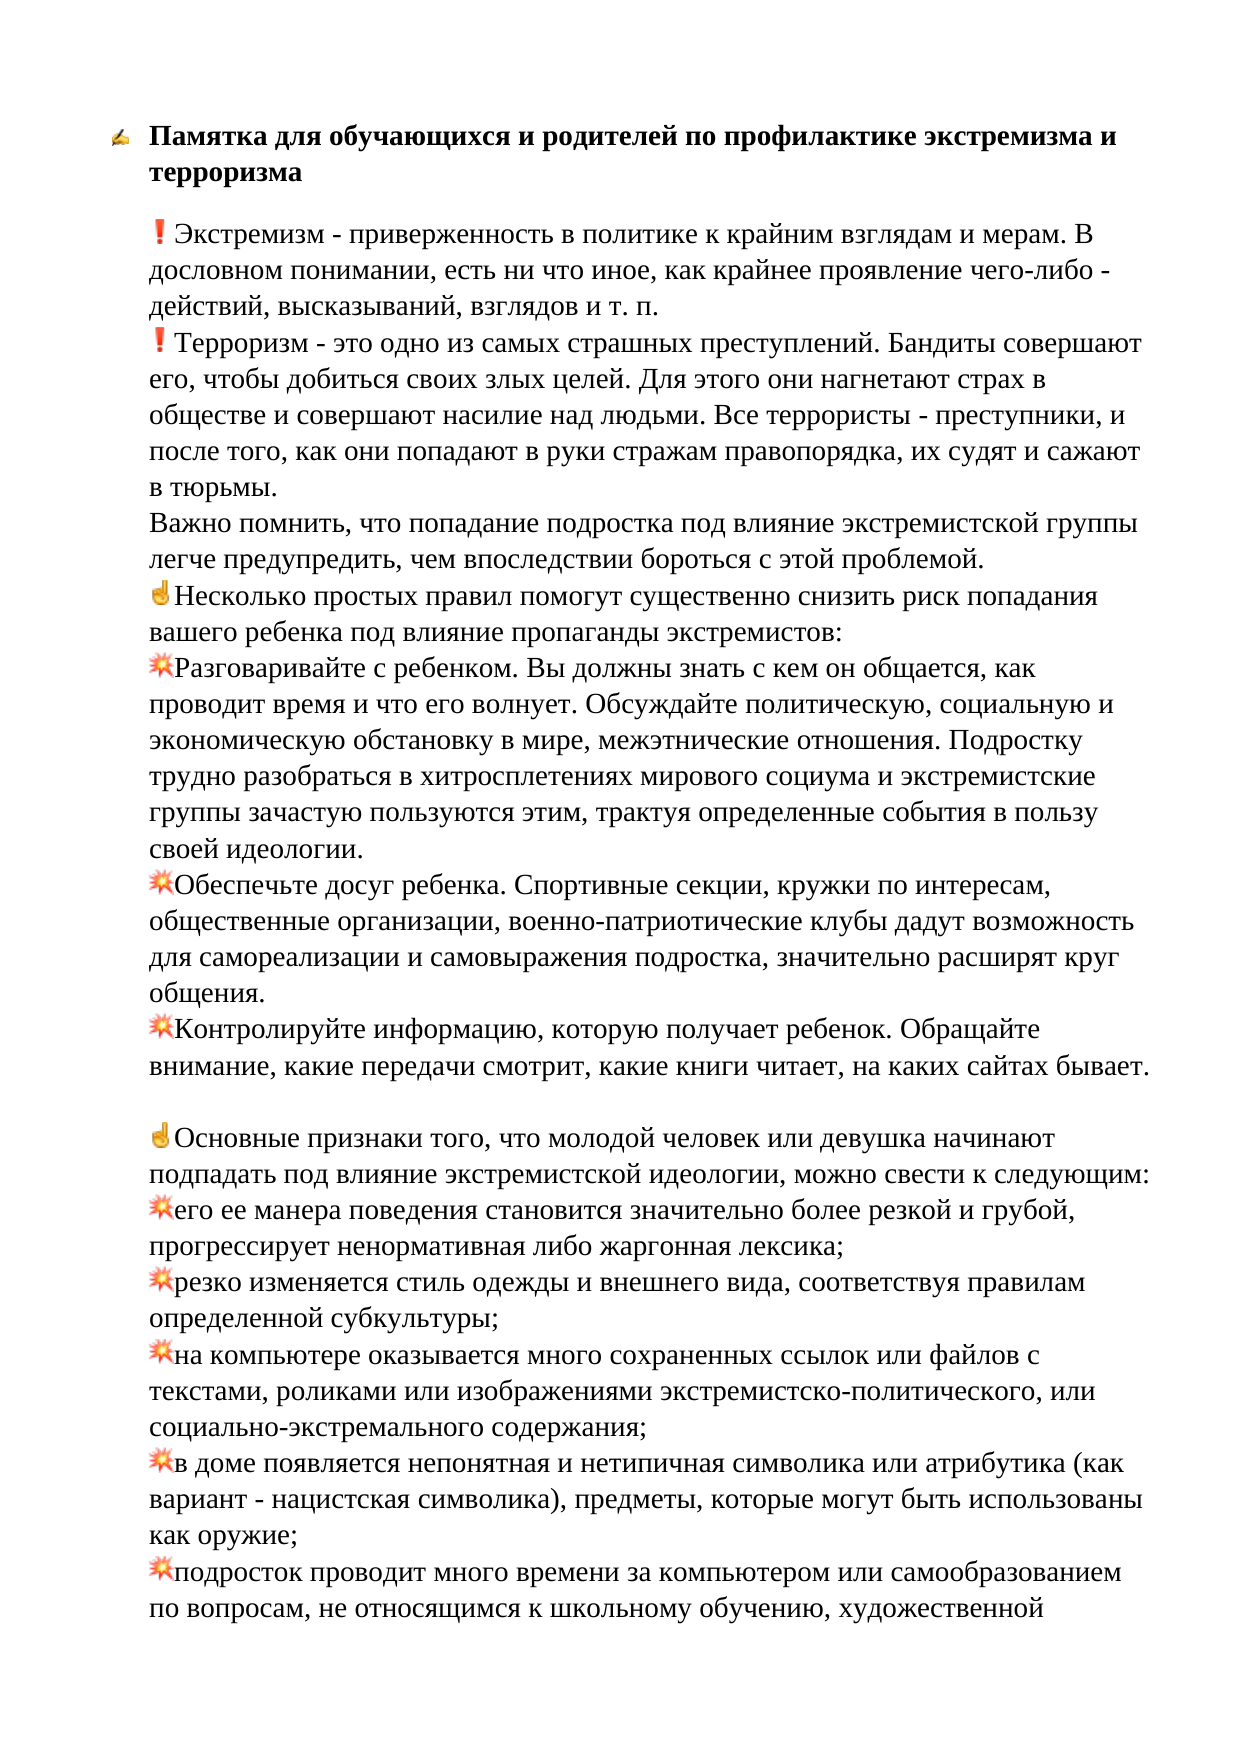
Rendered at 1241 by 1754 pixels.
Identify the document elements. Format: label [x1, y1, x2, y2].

picture [148, 652, 174, 678]
picture [148, 580, 174, 605]
picture [148, 1013, 174, 1039]
picture [148, 1194, 174, 1220]
picture [148, 1556, 174, 1581]
list [111, 118, 1152, 1623]
picture [148, 869, 174, 895]
picture [148, 1122, 174, 1148]
picture [148, 1447, 174, 1473]
picture [148, 1339, 174, 1364]
picture [148, 218, 174, 244]
picture [112, 128, 129, 146]
picture [148, 1266, 174, 1292]
picture [148, 327, 174, 352]
